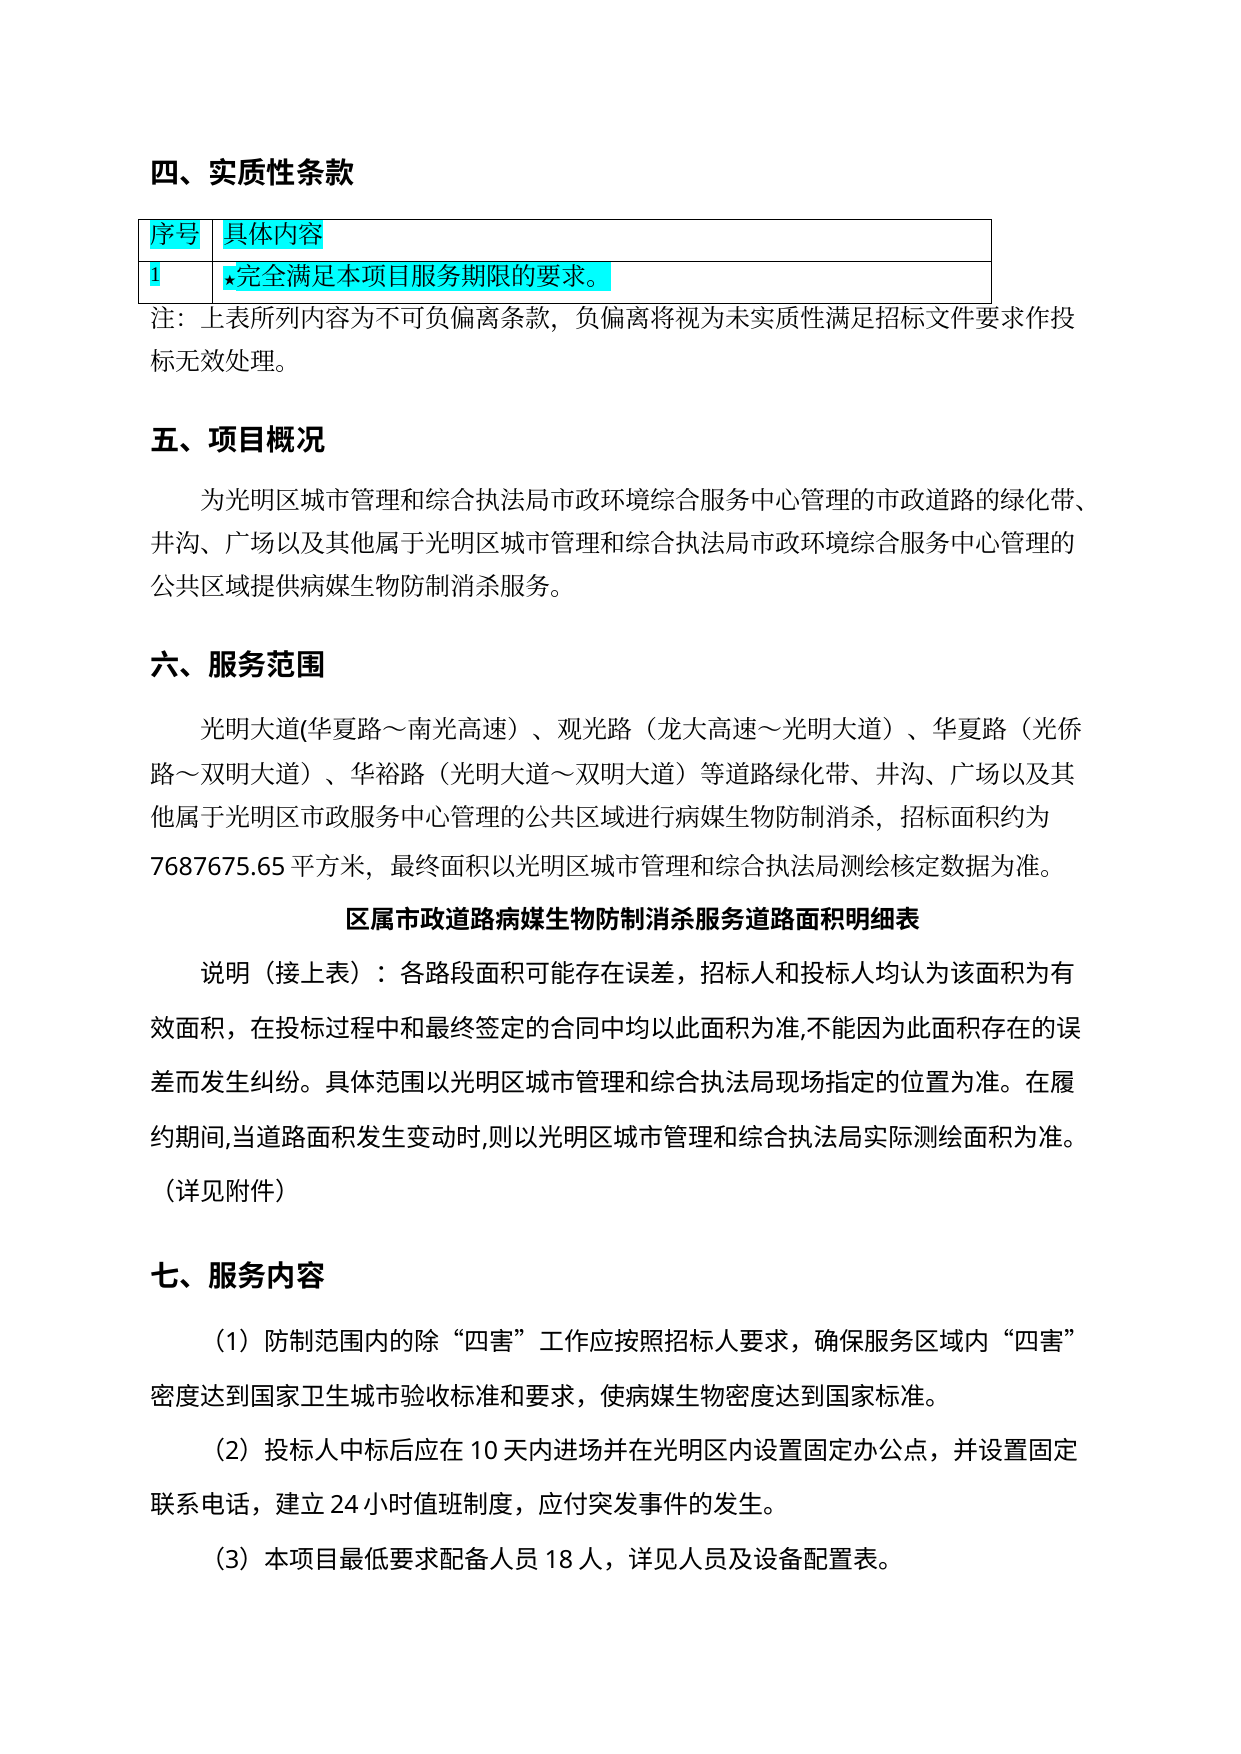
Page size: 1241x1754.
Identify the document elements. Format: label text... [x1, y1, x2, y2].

text 说明（接上表）：各路段面积可能存在误差，招标人和投标人均认为该面积为有效面积，在投标过程中和最终签定的合同中均以此面积为准,不能因为此面积存在的误差而发生纠纷。具体范围以光明区城市管理和综合执法局现场指定的位置为准。在履约期间,当道路面积发生变动时,则以光明区城市管理和综合执法局实际测绘面积为准。（详见附件） [150, 954, 1090, 1208]
text 区属市政道路病媒生物防制消杀服务道路面积明细表 [150, 899, 1090, 936]
table_header 序号 [139, 220, 212, 261]
subtitle 七、服务内容 [150, 1253, 1090, 1294]
text （3）本项目最低要求配备人员18人，详见人员及设备配置表。 [150, 1539, 1090, 1575]
text 光明大道(华夏路～南光高速）、观光路（龙大高速～光明大道）、华夏路（光侨路～双明大道）、华裕路（光明大道～双明大道）等道路绿化带、井沟、广场以及其他属于光明区市政服务中心管理的公共区域进行病媒生物防制消杀，招标面积约为7687675.65平方米，最终面积以光明区城市管理和综合执法局测绘核定数据为准。 [150, 711, 1090, 883]
text （2）投标人中标后应在10天内进场并在光明区内设置固定办公点，并设置固定联系电话，建立24小时值班制度，应付突发事件的发生。 [150, 1430, 1090, 1521]
subtitle 五、项目概况 [150, 417, 1090, 459]
text 注：上表所列内容为不可负偏离条款，负偏离将视为未实质性满足招标文件要求作投标无效处理。 [150, 304, 1090, 376]
text （1）防制范围内的除“四害”工作应按照招标人要求，确保服务区域内“四害”密度达到国家卫生城市验收标准和要求，使病媒生物密度达到国家标准。 [150, 1322, 1090, 1412]
text 为光明区城市管理和综合执法局市政环境综合服务中心管理的市政道路的绿化带、井沟、广场以及其他属于光明区城市管理和综合执法局市政环境综合服务中心管理的公共区域提供病媒生物防制消杀服务。 [150, 486, 1090, 601]
table_header 具体内容 [213, 220, 991, 261]
table_cell 1 [139, 262, 212, 303]
table_cell ★完全满足本项目服务期限的要求。 [213, 262, 991, 303]
subtitle 四、实质性条款 [150, 150, 1090, 192]
subtitle 六、服务范围 [150, 642, 1090, 684]
